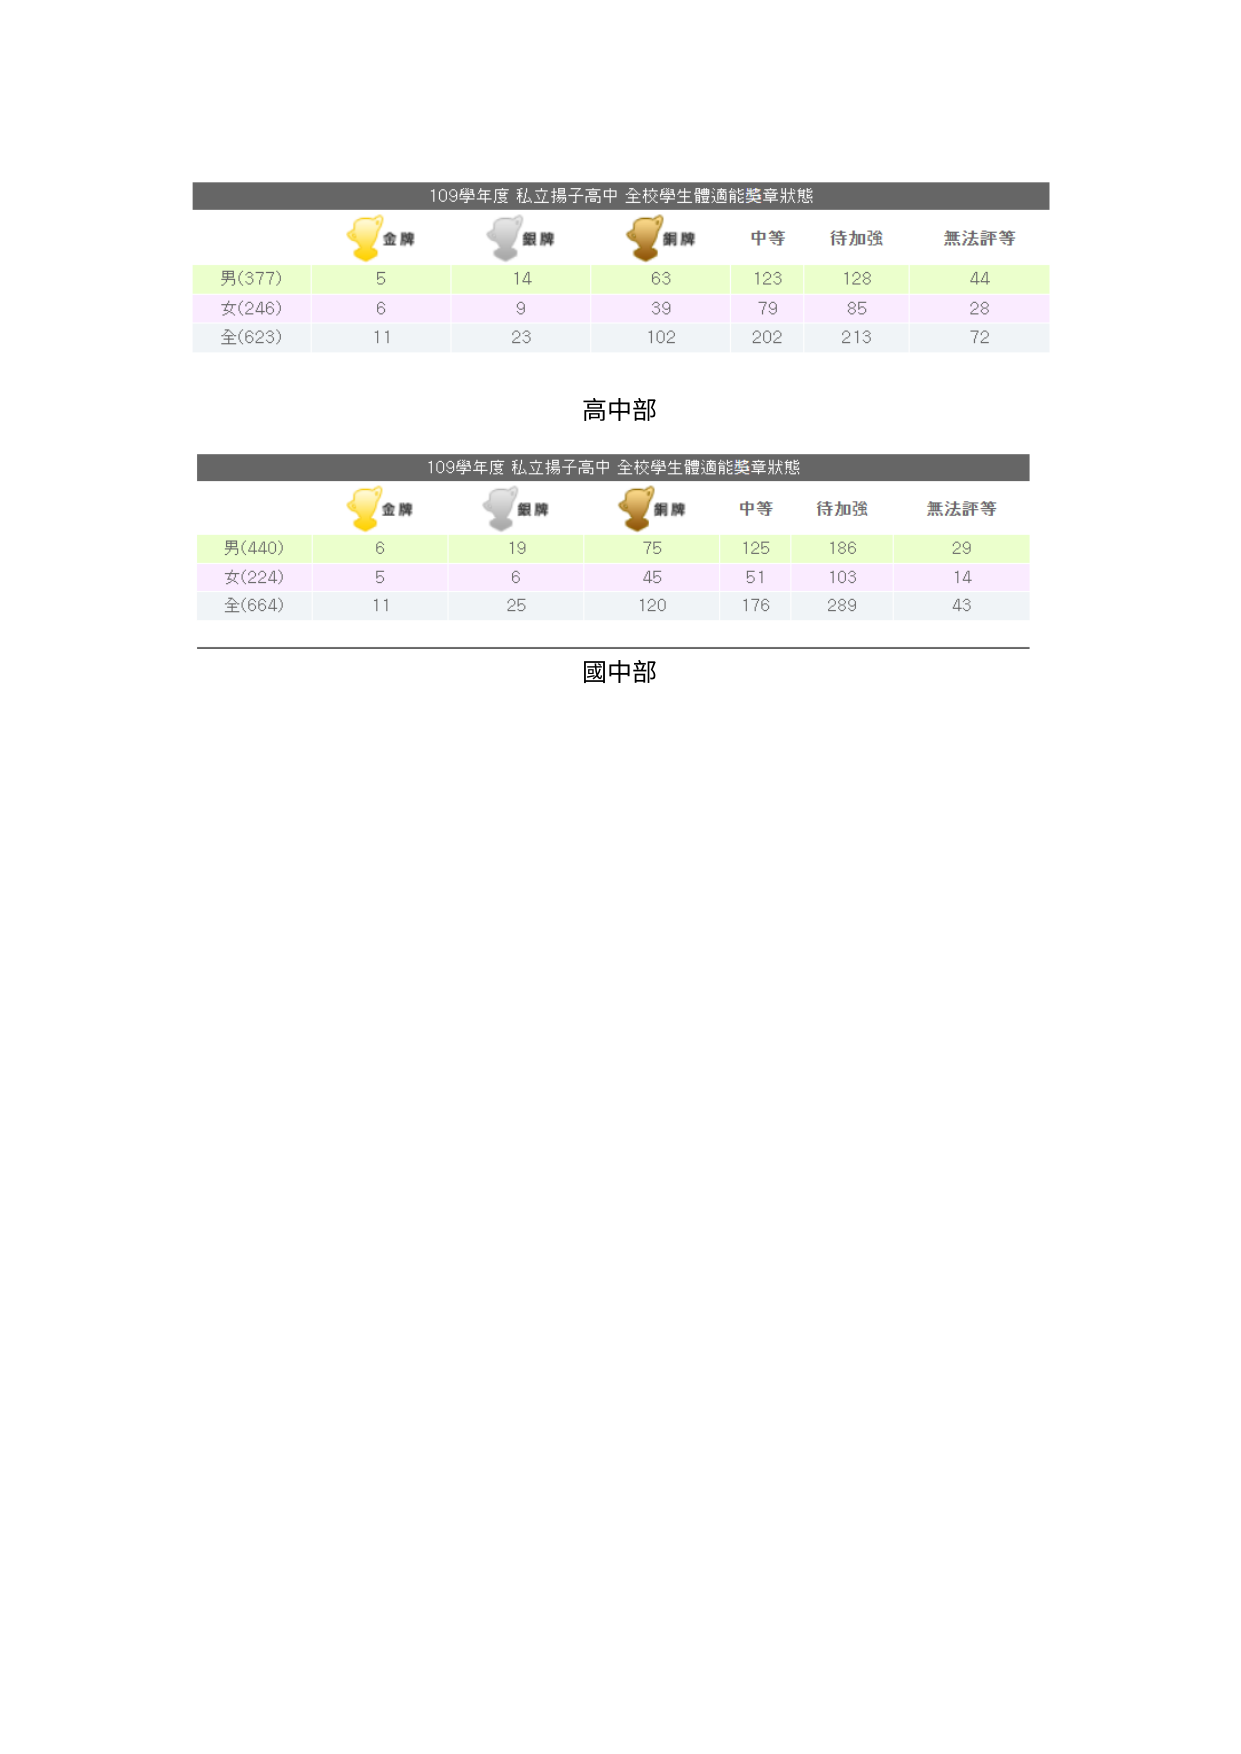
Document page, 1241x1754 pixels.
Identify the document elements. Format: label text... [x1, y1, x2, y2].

picture [187, 427, 1059, 649]
picture [187, 164, 1053, 379]
text 國中部 [187, 652, 1053, 689]
text 高中部 [187, 389, 1053, 427]
